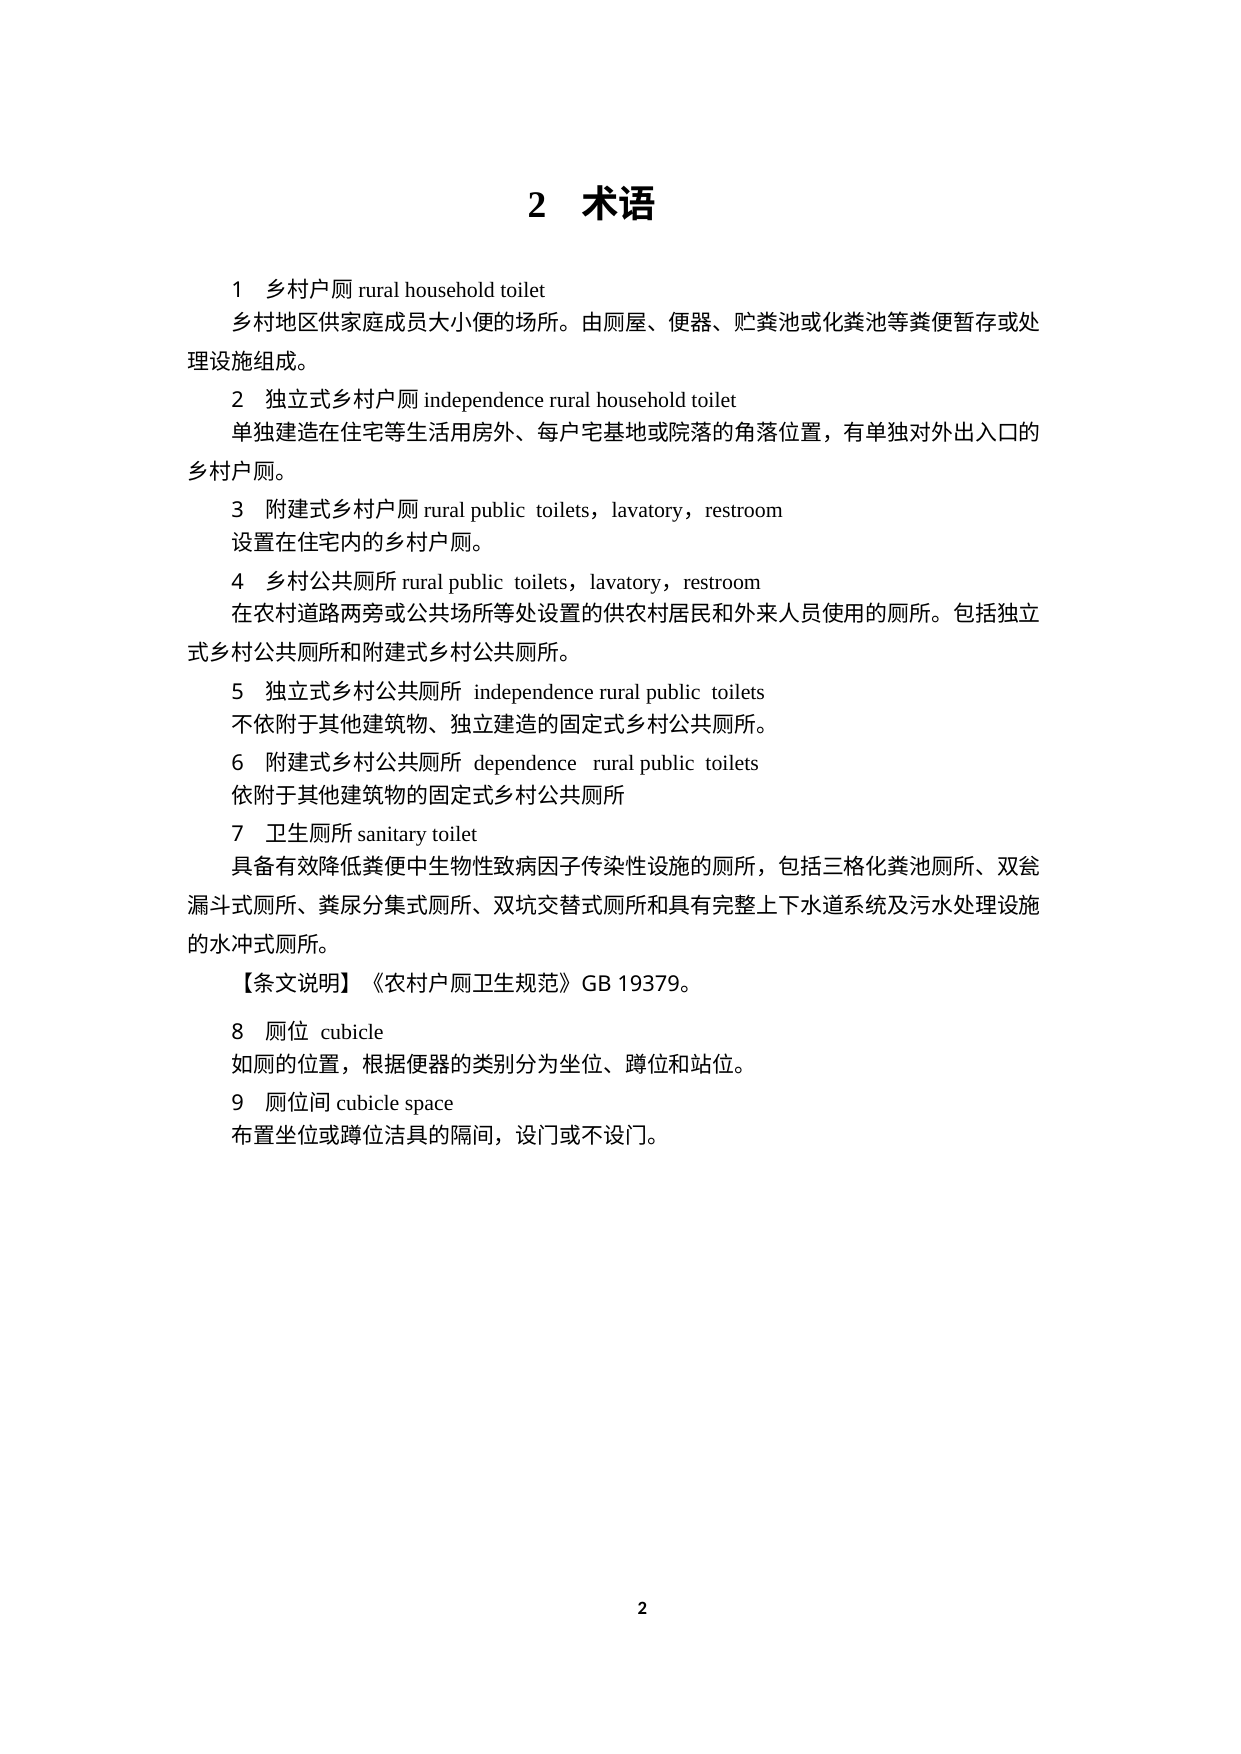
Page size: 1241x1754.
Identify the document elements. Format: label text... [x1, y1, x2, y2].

text 【条文说明】《农村户厕卫生规范》GB 19379。 [187, 965, 1053, 998]
text 厕位 cubicle [187, 1014, 1053, 1046]
text 乡村户厕 rural household toilet [187, 272, 1053, 304]
text 具备有效降低粪便中生物性致病因子传染性设施的厕所，包括三格化粪池厕所、双瓮漏斗式厕所、粪尿分集式厕所、双坑交替式厕所和具有完整上下水道系统及污水处理设施的水冲式厕所。 [187, 849, 1053, 959]
text 附建式乡村公共厕所 dependence rural public toilets [187, 745, 1053, 777]
text 附建式乡村户厕 rural public toilets，lavatory，restroom [187, 492, 1053, 525]
text 乡村地区供家庭成员大小便的场所。由厕屋、便器、贮粪池或化粪池等粪便暂存或处理设施组成。 [187, 304, 1053, 376]
text 乡村公共厕所 rural public toilets，lavatory，restroom [187, 563, 1053, 596]
text 单独建造在住宅等生活用房外、每户宅基地或院落的角落位置，有单独对外出入口的乡村户厕。 [187, 414, 1053, 486]
text 厕位间 cubicle space [187, 1085, 1053, 1117]
text 依附于其他建筑物的固定式乡村公共厕所 [187, 777, 1053, 810]
subtitle 术语 [527, 174, 1053, 228]
text 如厕的位置，根据便器的类别分为坐位、蹲位和站位。 [187, 1046, 1053, 1079]
text 不依附于其他建筑物、独立建造的固定式乡村公共厕所。 [187, 706, 1053, 739]
text 设置在住宅内的乡村户厕。 [187, 525, 1053, 557]
text 卫生厕所sanitary toilet [187, 816, 1053, 849]
text 独立式乡村公共厕所 independence rural public toilets [187, 674, 1053, 706]
text 独立式乡村户厕 independence rural household toilet [187, 382, 1053, 414]
text 布置坐位或蹲位洁具的隔间，设门或不设门。 [187, 1117, 1053, 1150]
text 在农村道路两旁或公共场所等处设置的供农村居民和外来人员使用的厕所。包括独立式乡村公共厕所和附建式乡村公共厕所。 [187, 596, 1053, 667]
